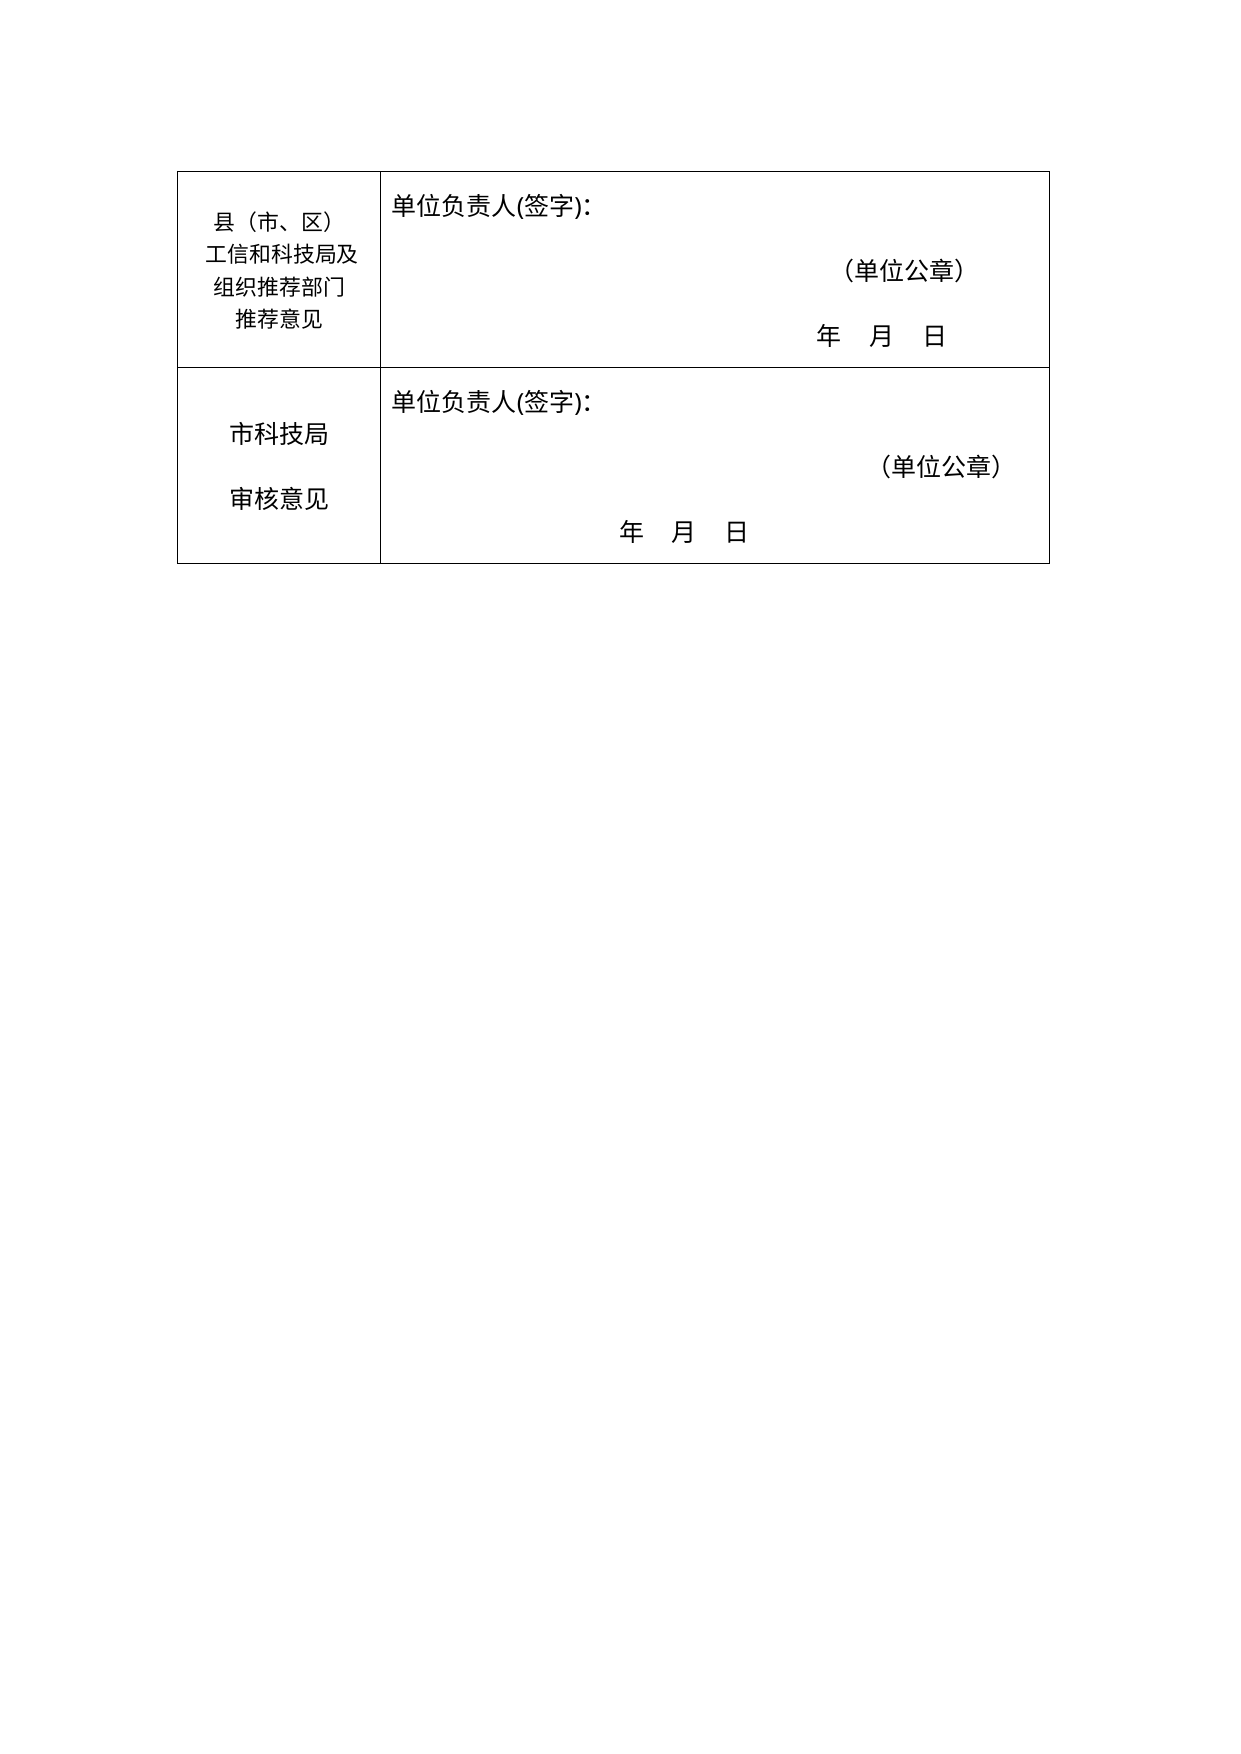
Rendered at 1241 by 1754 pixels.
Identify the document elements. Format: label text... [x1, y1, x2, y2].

table_cell 县（市、区） 工信和科技局及 组织推荐部门 推荐意见 [178, 172, 380, 367]
table_cell 单位负责人(签字)： （单位公章） 年 月 日 [381, 172, 1049, 367]
table_cell 单位负责人(签字)： （单位公章） 年 月 日 [381, 368, 1049, 563]
table_cell 市科技局 审核意见 [178, 368, 380, 563]
